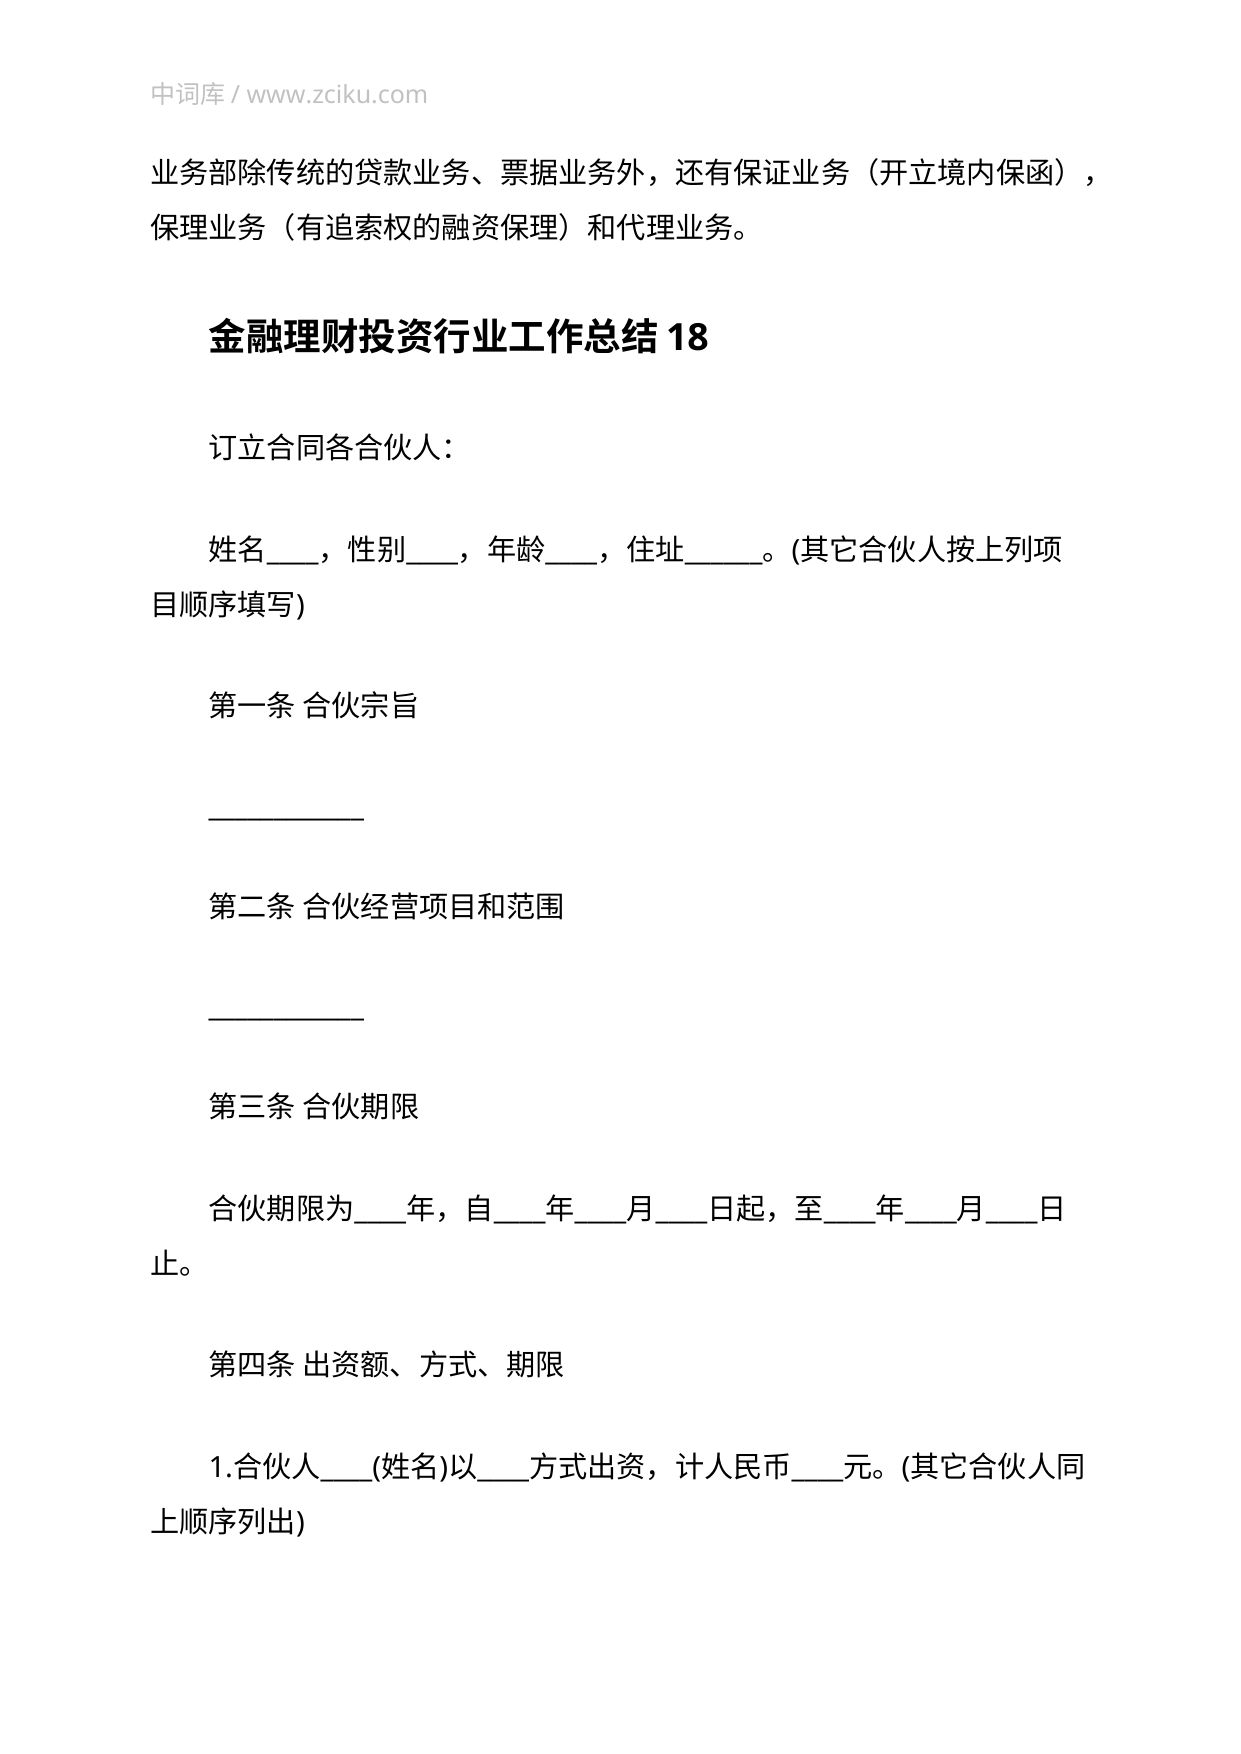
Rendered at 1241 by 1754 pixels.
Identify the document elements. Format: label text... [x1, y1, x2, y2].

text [150, 150, 1090, 247]
text 1.合伙人____(姓名)以____方式出资，计人民币____元。(其它合伙人同上顺序列出) [150, 1444, 1090, 1541]
text 第一条 合伙宗旨 [150, 683, 1090, 725]
text 姓名____，性别____，年龄____，住址______。(其它合伙人按上列项目顺序填写) [150, 526, 1090, 623]
text ____________ [150, 785, 1090, 824]
text 合伙期限为____年，自____年____月____日起，至____年____月____日止。 [150, 1185, 1090, 1282]
text 金融理财投资行业工作总结18 [150, 307, 1090, 361]
text 第二条 合伙经营项目和范围 [150, 883, 1090, 926]
text 第四条 出资额、方式、期限 [150, 1342, 1090, 1384]
text 第三条 合伙期限 [150, 1083, 1090, 1126]
text 订立合同各合伙人： [150, 424, 1090, 467]
text ____________ [150, 985, 1090, 1025]
